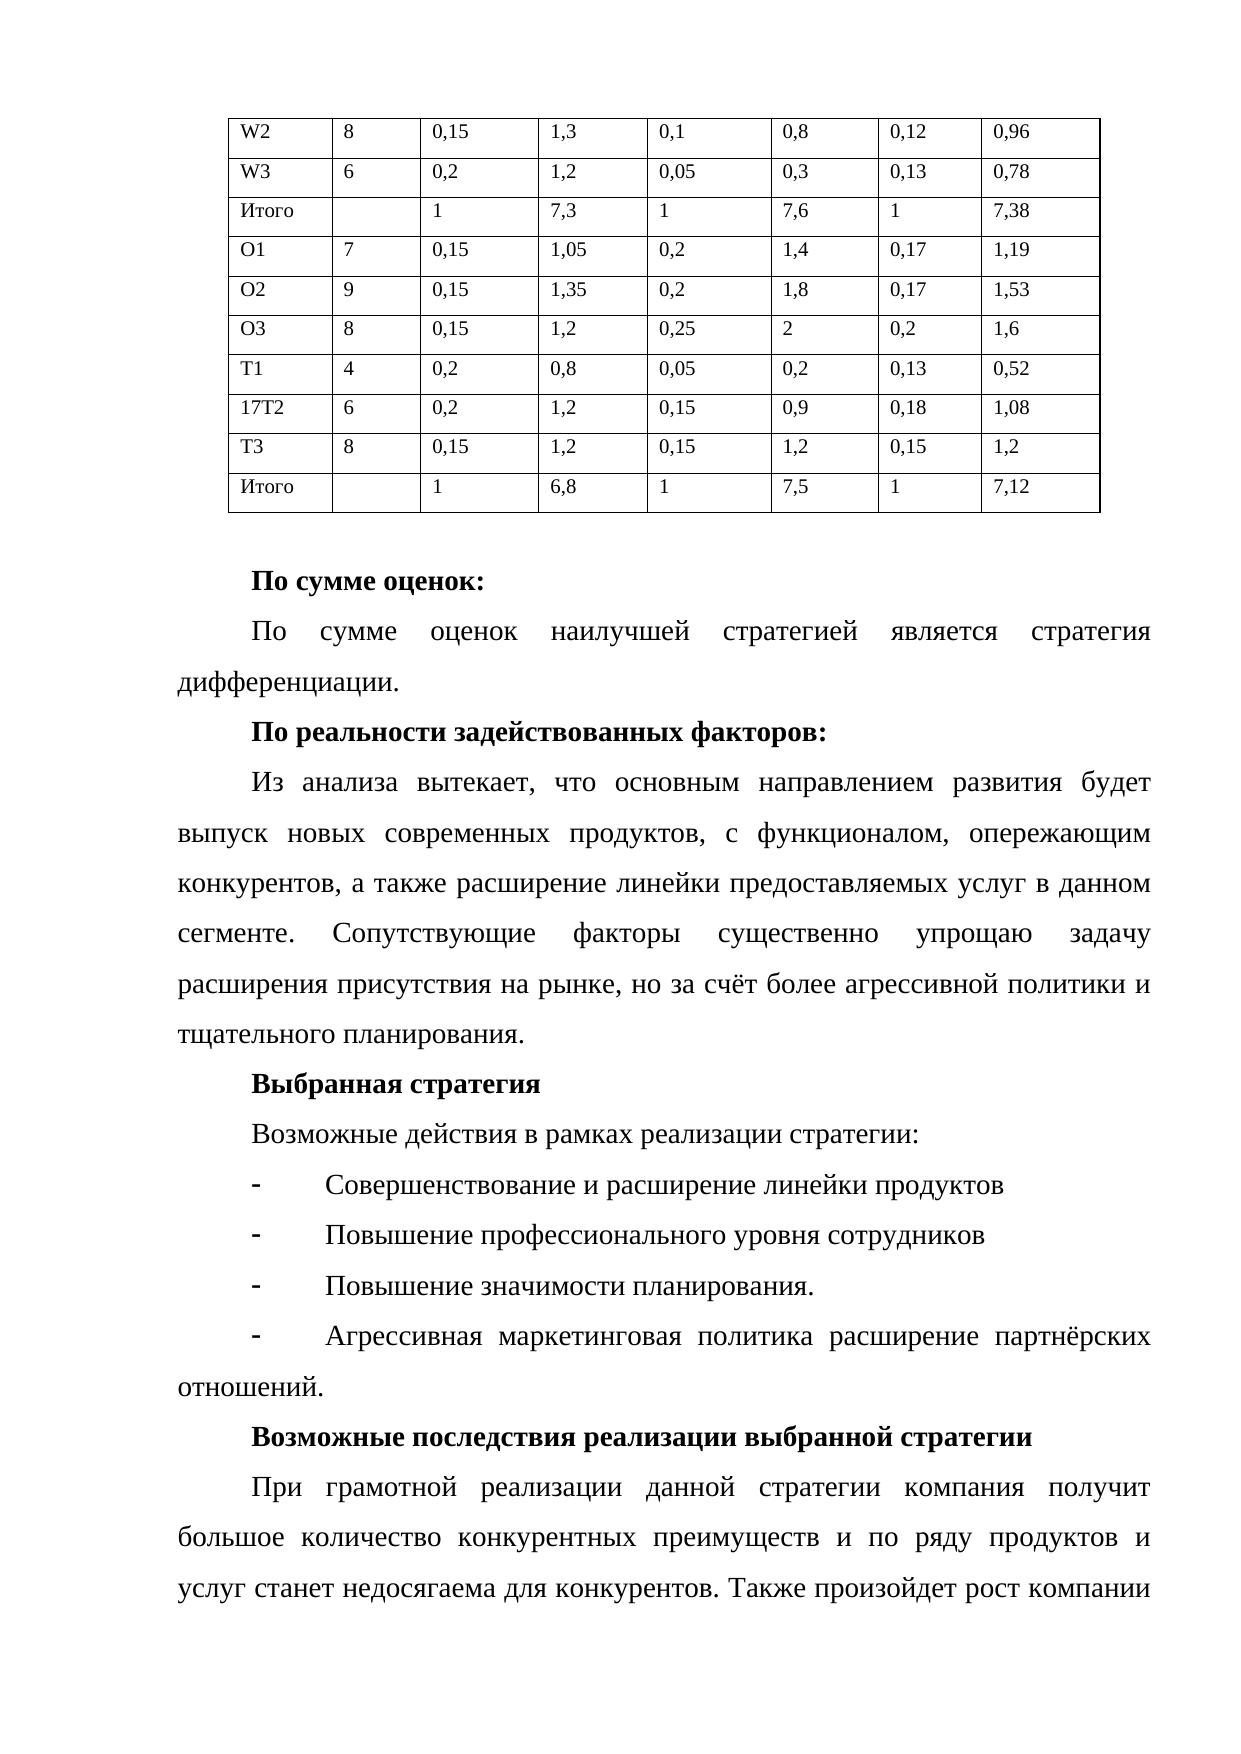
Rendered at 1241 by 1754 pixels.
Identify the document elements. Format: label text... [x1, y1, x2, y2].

table_cell 0,9 [772, 395, 878, 433]
table_cell 1,8 [772, 277, 878, 315]
table_cell 7,5 [772, 474, 878, 512]
table_cell 1,6 [982, 316, 1099, 354]
table_cell 0,25 [648, 316, 771, 354]
table_cell 0,8 [772, 119, 878, 157]
table_cell 1,2 [539, 395, 647, 433]
table_cell 0,15 [421, 119, 538, 157]
table_cell 0,15 [421, 277, 538, 315]
table_cell 0,96 [982, 119, 1099, 157]
table_cell 1,2 [982, 434, 1099, 472]
table_cell 1,05 [539, 237, 647, 276]
table_cell Итого [229, 474, 332, 512]
table_cell 0,52 [982, 355, 1099, 394]
table_cell 6,8 [539, 474, 647, 512]
table_cell 0,2 [772, 355, 878, 394]
table_cell 0,2 [421, 355, 538, 394]
table_cell 1,2 [772, 434, 878, 472]
text По сумме оценок: [177, 563, 1152, 597]
table_cell 1,53 [982, 277, 1099, 315]
table_cell 1 [648, 198, 771, 236]
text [177, 1469, 1152, 1603]
text Выбранная стратегия [177, 1066, 1152, 1100]
table_cell 9 [333, 277, 420, 315]
table_cell 7,38 [982, 198, 1099, 236]
table_cell 0,2 [879, 316, 981, 354]
table_cell 0,13 [879, 159, 981, 197]
table_cell 7,6 [772, 198, 878, 236]
list Повышение профессионального уровня сотрудников [177, 1217, 1152, 1251]
table_cell T1 [229, 355, 332, 394]
text По сумме оценок наилучшей стратегией является стратегия дифференциации. [177, 613, 1152, 697]
table_cell Итого [229, 198, 332, 236]
table_cell 1,2 [539, 159, 647, 197]
table_cell 0,2 [421, 159, 538, 197]
text Из анализа вытекает, что основным направлением развития будет выпуск новых современных продуктов, с функционалом, опережающим конкурентов, а также расширение линейки предоставляемых услуг в данном сегменте. Сопутствующие факторы существенно упрощаю задачу расширения присутствия на рынке, но за счёт более агрессивной политики и тщательного планирования. [177, 764, 1152, 1049]
table_cell 0,3 [772, 159, 878, 197]
table_cell 1 [879, 474, 981, 512]
table_cell 0,15 [421, 434, 538, 472]
table_cell 1 [879, 198, 981, 236]
table_cell 0,18 [879, 395, 981, 433]
table_cell 6 [333, 159, 420, 197]
table_cell 6 [333, 395, 420, 433]
table_cell 0,17 [879, 237, 981, 276]
table_cell 0,15 [879, 434, 981, 472]
table_cell T3 [229, 434, 332, 472]
table_cell 1 [421, 198, 538, 236]
table_cell W2 [229, 119, 332, 157]
list Агрессивная маркетинговая политика расширение партнёрских отношений. [177, 1318, 1152, 1402]
table_cell 1,4 [772, 237, 878, 276]
text Возможные действия в рамках реализации стратегии: [177, 1117, 1152, 1150]
table_cell [333, 198, 420, 236]
table_cell 1,35 [539, 277, 647, 315]
table_cell 7 [333, 237, 420, 276]
table_cell 1 [648, 474, 771, 512]
table_cell 0,2 [421, 395, 538, 433]
table_cell 1,08 [982, 395, 1099, 433]
table_cell 8 [333, 316, 420, 354]
subtitle Возможные последствия реализации выбранной стратегии [177, 1419, 1152, 1452]
table_cell O2 [229, 277, 332, 315]
table_cell O1 [229, 237, 332, 276]
table_cell 0,15 [421, 237, 538, 276]
table_cell 2 [772, 316, 878, 354]
table_cell 0,15 [648, 395, 771, 433]
list Совершенствование и расширение линейки продуктов [177, 1167, 1152, 1201]
table_cell 0,13 [879, 355, 981, 394]
table_cell 0,78 [982, 159, 1099, 197]
table_cell 0,12 [879, 119, 981, 157]
table_cell [333, 474, 420, 512]
table_cell 1,2 [539, 316, 647, 354]
table_cell 0,05 [648, 159, 771, 197]
table_cell 4 [333, 355, 420, 394]
table_cell 0,15 [421, 316, 538, 354]
table_cell 8 [333, 119, 420, 157]
text По реальности задействованных факторов: [177, 714, 1152, 748]
table_cell O3 [229, 316, 332, 354]
table_cell 8 [333, 434, 420, 472]
table_cell 0,05 [648, 355, 771, 394]
table_cell 0,15 [648, 434, 771, 472]
table_cell 0,1 [648, 119, 771, 157]
table_cell 1,19 [982, 237, 1099, 276]
table_cell 1 [421, 474, 538, 512]
table_cell 0,2 [648, 237, 771, 276]
table_cell 7,12 [982, 474, 1099, 512]
table_cell W3 [229, 159, 332, 197]
table_cell 1,2 [539, 434, 647, 472]
table_cell 0,17 [879, 277, 981, 315]
table_cell 0,8 [539, 355, 647, 394]
table_cell 0,2 [648, 277, 771, 315]
table_cell 17T2 [229, 395, 332, 433]
list Повышение значимости планирования. [177, 1268, 1152, 1301]
table_cell 7,3 [539, 198, 647, 236]
table_cell 1,3 [539, 119, 647, 157]
